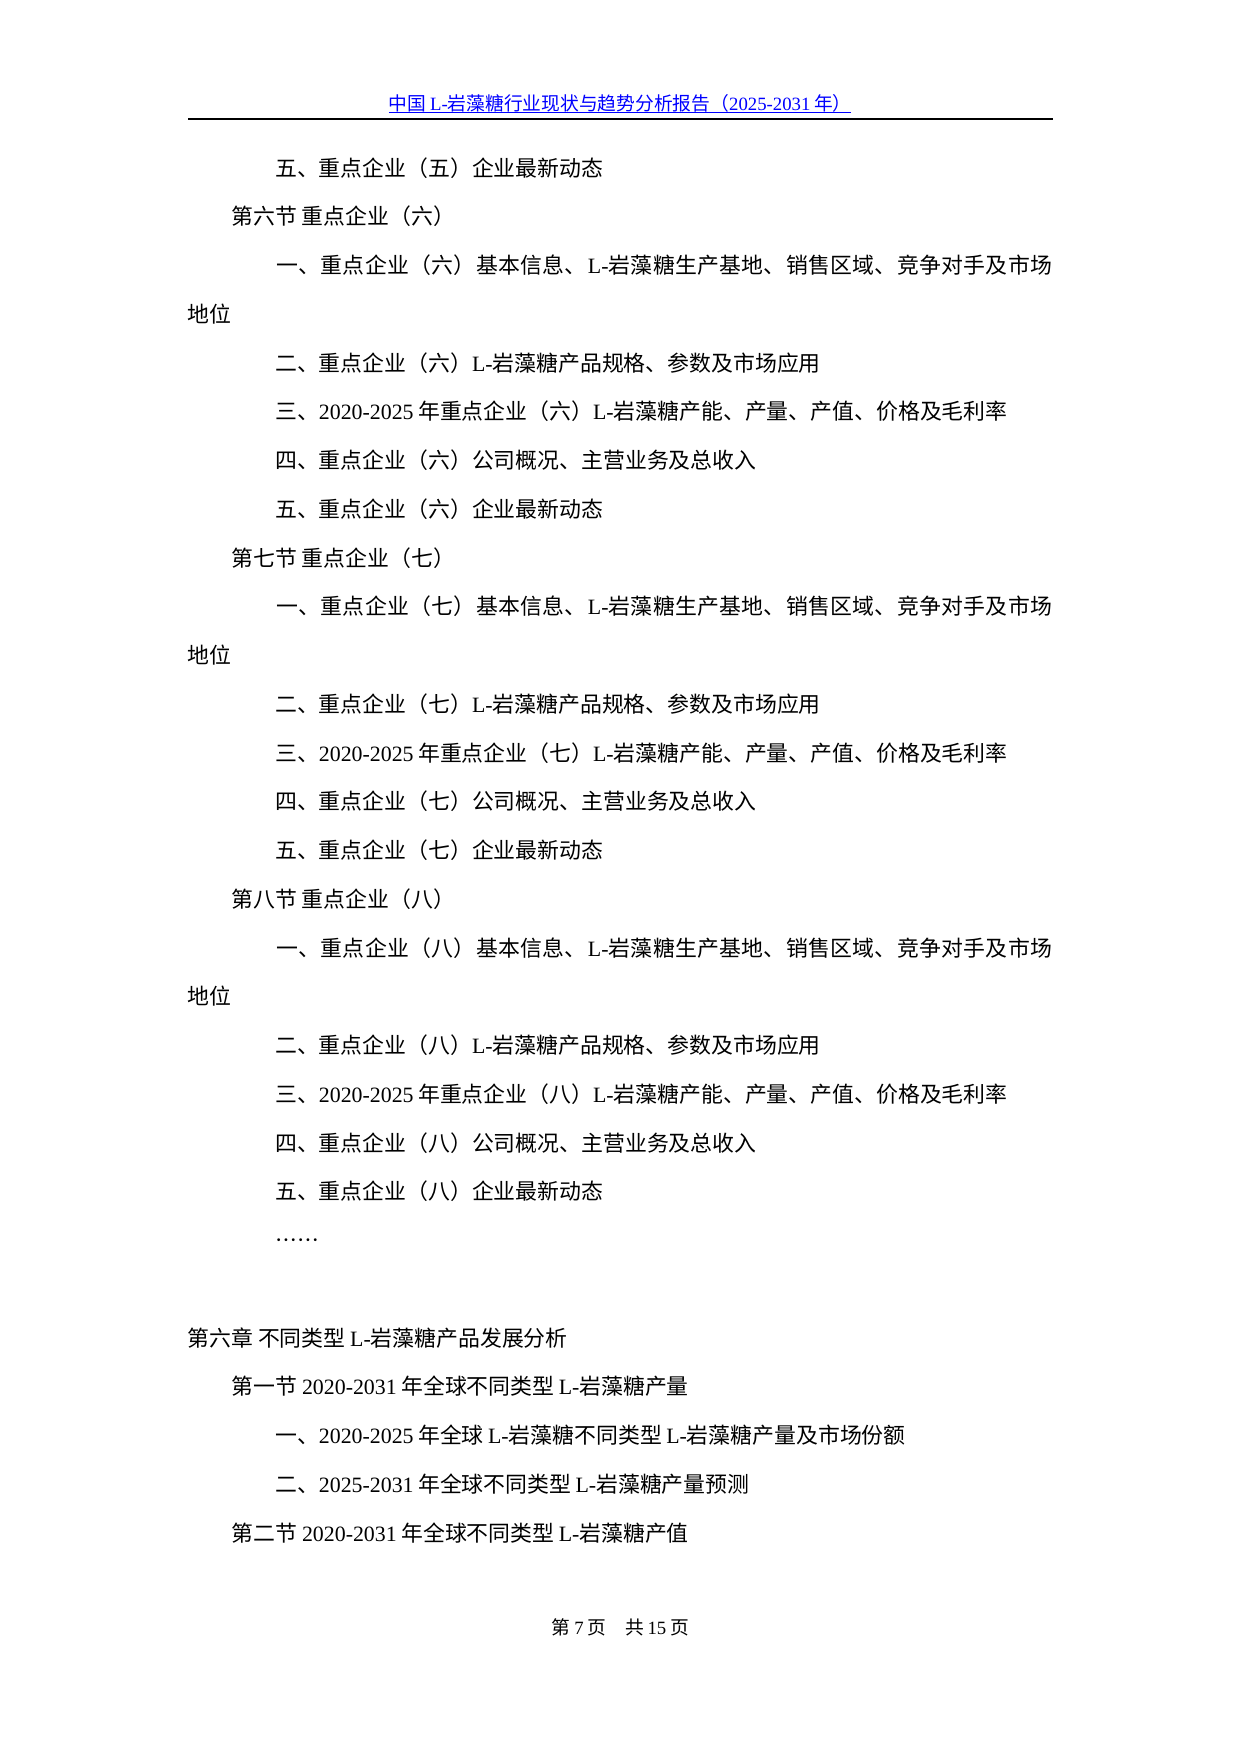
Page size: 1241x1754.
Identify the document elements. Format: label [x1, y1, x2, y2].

text [187, 150, 1053, 1548]
